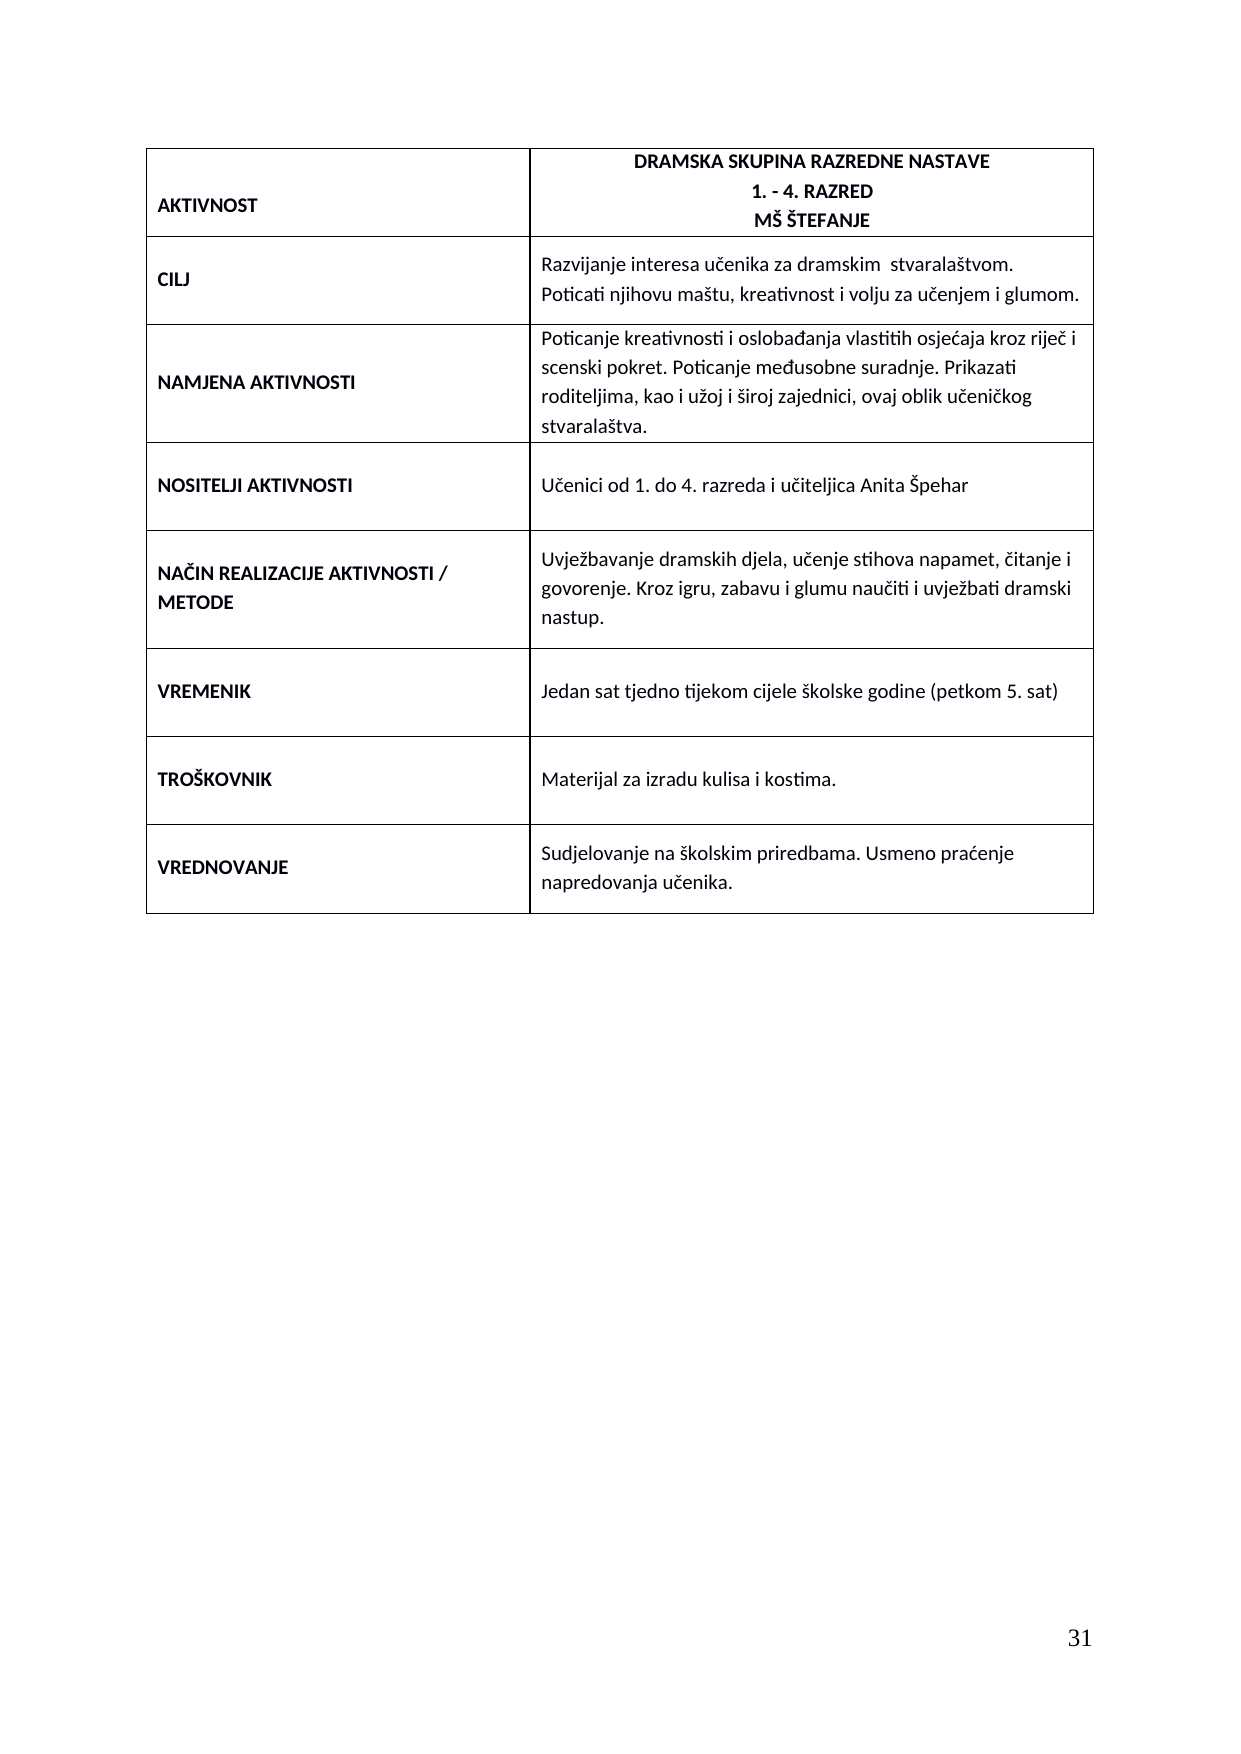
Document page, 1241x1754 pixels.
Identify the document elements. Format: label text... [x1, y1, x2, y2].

table_cell TROŠKOVNIK [147, 737, 529, 824]
table_cell VREMENIK [147, 649, 529, 736]
table_cell CILJ [147, 237, 529, 324]
table_cell Poticanje kreativnosti i oslobađanja vlastitih osjećaja kroz riječ i scenski pokret. Poticanje međusobne suradnje. Prikazati roditeljima, kao i užoj i široj zajednici, ovaj oblik učeničkog stvaralaštva. [531, 325, 1093, 442]
table_header AKTIVNOST [147, 149, 529, 236]
table_cell Uvježbavanje dramskih djela, učenje stihova napamet, čitanje i govorenje. Kroz igru, zabavu i glumu naučiti i uvježbati dramski nastup. [531, 531, 1093, 648]
table_cell NAMJENA AKTIVNOSTI [147, 325, 529, 442]
table_cell NOSITELJI AKTIVNOSTI [147, 443, 529, 530]
table_cell VREDNOVANJE [147, 825, 529, 913]
table_cell Razvijanje interesa učenika za dramskim stvaralaštvom. Poticati njihovu maštu, kreativnost i volju za učenjem i glumom. [531, 237, 1093, 324]
table_header DRAMSKA SKUPINA RAZREDNE NASTAVE 1. - 4. RAZRED MŠ ŠTEFANJE [531, 149, 1093, 236]
table_cell Učenici od 1. do 4. razreda i učiteljica Anita Špehar [531, 443, 1093, 530]
table_cell NAČIN REALIZACIJE AKTIVNOSTI / METODE [147, 531, 529, 648]
table_cell Sudjelovanje na školskim priredbama. Usmeno praćenje napredovanja učenika. [531, 825, 1093, 913]
table_cell Materijal za izradu kulisa i kostima. [531, 737, 1093, 824]
table_cell Jedan sat tjedno tijekom cijele školske godine (petkom 5. sat) [531, 649, 1093, 736]
